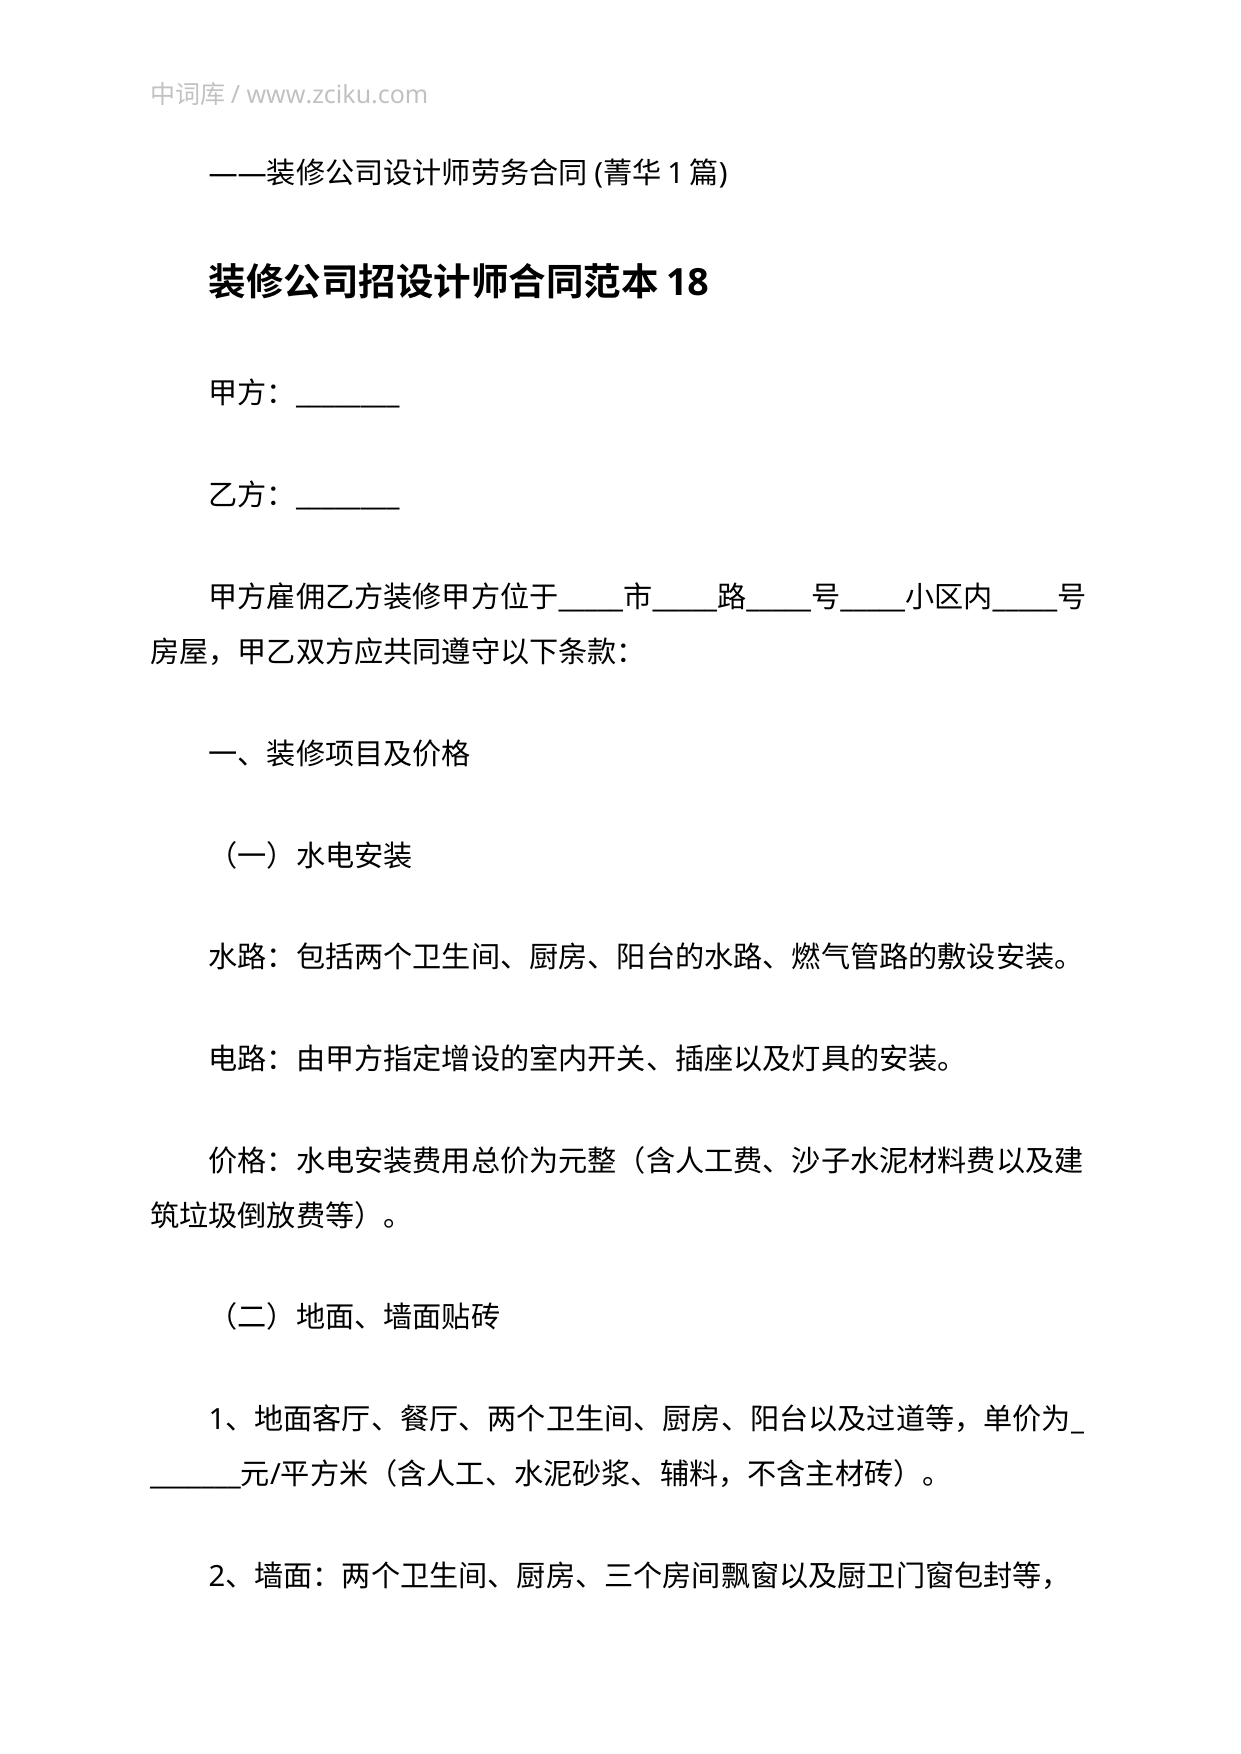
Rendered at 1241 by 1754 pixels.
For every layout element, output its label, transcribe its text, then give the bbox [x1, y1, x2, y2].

text （二）地面、墙面贴砖 [150, 1294, 1090, 1336]
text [150, 1553, 1090, 1595]
text 甲方雇佣乙方装修甲方位于_____市_____路_____号_____小区内_____号房屋，甲乙双方应共同遵守以下条款： [150, 573, 1090, 671]
text 乙方：________ [150, 472, 1090, 514]
text 水路：包括两个卫生间、厨房、阳台的水路、燃气管路的敷设安装。 [150, 934, 1090, 976]
text 电路：由甲方指定增设的室内开关、插座以及灯具的安装。 [150, 1036, 1090, 1078]
text 一、装修项目及价格 [150, 730, 1090, 773]
text （一）水电安装 [150, 832, 1090, 874]
text 装修公司招设计师合同范本18 [150, 252, 1090, 306]
text ——装修公司设计师劳务合同 (菁华1篇) [150, 150, 1090, 192]
text 1、地面客厅、餐厅、两个卫生间、厨房、阳台以及过道等，单价为________元/平方米（含人工、水泥砂浆、辅料，不含主材砖）。 [150, 1396, 1090, 1493]
text 甲方：________ [150, 369, 1090, 412]
text 价格：水电安装费用总价为元整（含人工费、沙子水泥材料费以及建筑垃圾倒放费等）。 [150, 1137, 1090, 1234]
